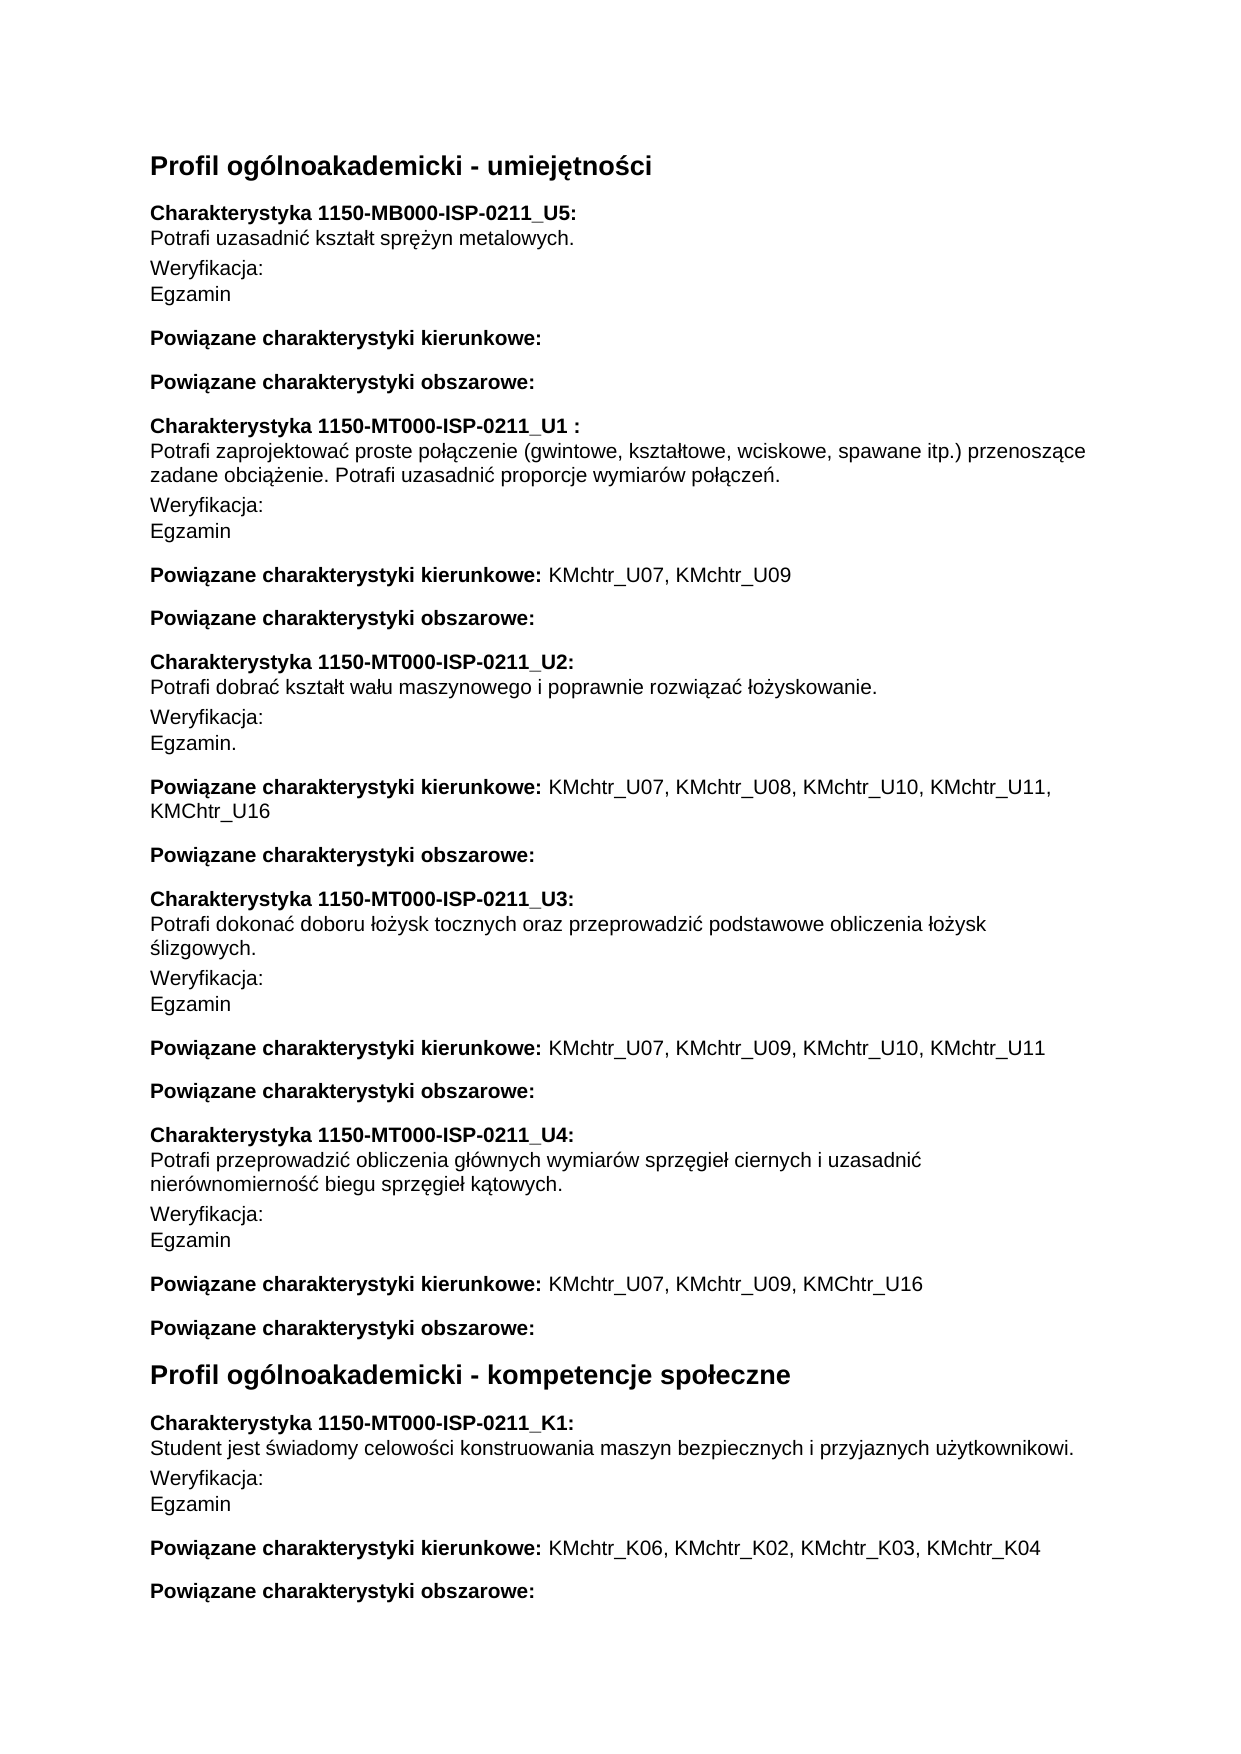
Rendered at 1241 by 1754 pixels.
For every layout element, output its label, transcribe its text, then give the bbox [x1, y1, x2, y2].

text Powiązane charakterystyki obszarowe: [150, 1079, 1090, 1103]
text Charakterystyka 1150-MT000-ISP-0211_U2: [150, 650, 1090, 674]
text Powiązane charakterystyki obszarowe: [150, 370, 1090, 394]
text Egzamin [150, 282, 1090, 306]
text Powiązane charakterystyki kierunkowe: KMchtr_K06, KMchtr_K02, KMchtr_K03, KMchtr_K04 [150, 1535, 1090, 1559]
text Potrafi zaprojektować proste połączenie (gwintowe, kształtowe, wciskowe, spawane itp.) przenoszące zadane obciążenie. Potrafi uzasadnić proporcje wymiarów połączeń. [150, 438, 1090, 486]
text Powiązane charakterystyki kierunkowe: KMchtr_U07, KMchtr_U09, KMchtr_U10, KMchtr_U11 [150, 1035, 1090, 1059]
text Egzamin [150, 1228, 1090, 1252]
text Charakterystyka 1150-MT000-ISP-0211_K1: [150, 1410, 1090, 1434]
text Egzamin [150, 519, 1090, 543]
text Powiązane charakterystyki obszarowe: [150, 606, 1090, 630]
text Charakterystyka 1150-MT000-ISP-0211_U4: [150, 1123, 1090, 1147]
text Weryfikacja: [150, 966, 1090, 989]
text Weryfikacja: [150, 493, 1090, 517]
text Weryfikacja: [150, 256, 1090, 280]
text Egzamin [150, 992, 1090, 1016]
subtitle Profil ogólnoakademicki - kompetencje społeczne [150, 1359, 1090, 1391]
text Weryfikacja: [150, 705, 1090, 729]
text Powiązane charakterystyki kierunkowe: [150, 326, 1090, 350]
text Potrafi dokonać doboru łożysk tocznych oraz przeprowadzić podstawowe obliczenia łożysk ślizgowych. [150, 911, 1090, 959]
text Weryfikacja: [150, 1202, 1090, 1226]
text Student jest świadomy celowości konstruowania maszyn bezpiecznych i przyjaznych użytkownikowi. [150, 1435, 1090, 1459]
text Potrafi dobrać kształt wału maszynowego i poprawnie rozwiązać łożyskowanie. [150, 675, 1090, 699]
subtitle Profil ogólnoakademicki - umiejętności [150, 150, 1090, 181]
text Powiązane charakterystyki kierunkowe: KMchtr_U07, KMchtr_U09, KMChtr_U16 [150, 1272, 1090, 1296]
text Powiązane charakterystyki obszarowe: [150, 1579, 1090, 1603]
text Powiązane charakterystyki kierunkowe: KMchtr_U07, KMchtr_U08, KMchtr_U10, KMchtr_U11, KMChtr_U16 [150, 775, 1090, 823]
text Potrafi uzasadnić kształt sprężyn metalowych. [150, 226, 1090, 250]
text Charakterystyka 1150-MB000-ISP-0211_U5: [150, 201, 1090, 225]
text Potrafi przeprowadzić obliczenia głównych wymiarów sprzęgieł ciernych i uzasadnić nierównomierność biegu sprzęgieł kątowych. [150, 1148, 1090, 1196]
text Egzamin [150, 1492, 1090, 1516]
text Powiązane charakterystyki obszarowe: [150, 843, 1090, 867]
text Charakterystyka 1150-MT000-ISP-0211_U1 : [150, 413, 1090, 437]
text Powiązane charakterystyki kierunkowe: KMchtr_U07, KMchtr_U09 [150, 562, 1090, 586]
text Charakterystyka 1150-MT000-ISP-0211_U3: [150, 886, 1090, 910]
text Egzamin. [150, 731, 1090, 755]
text Weryfikacja: [150, 1466, 1090, 1489]
text Powiązane charakterystyki obszarowe: [150, 1316, 1090, 1339]
